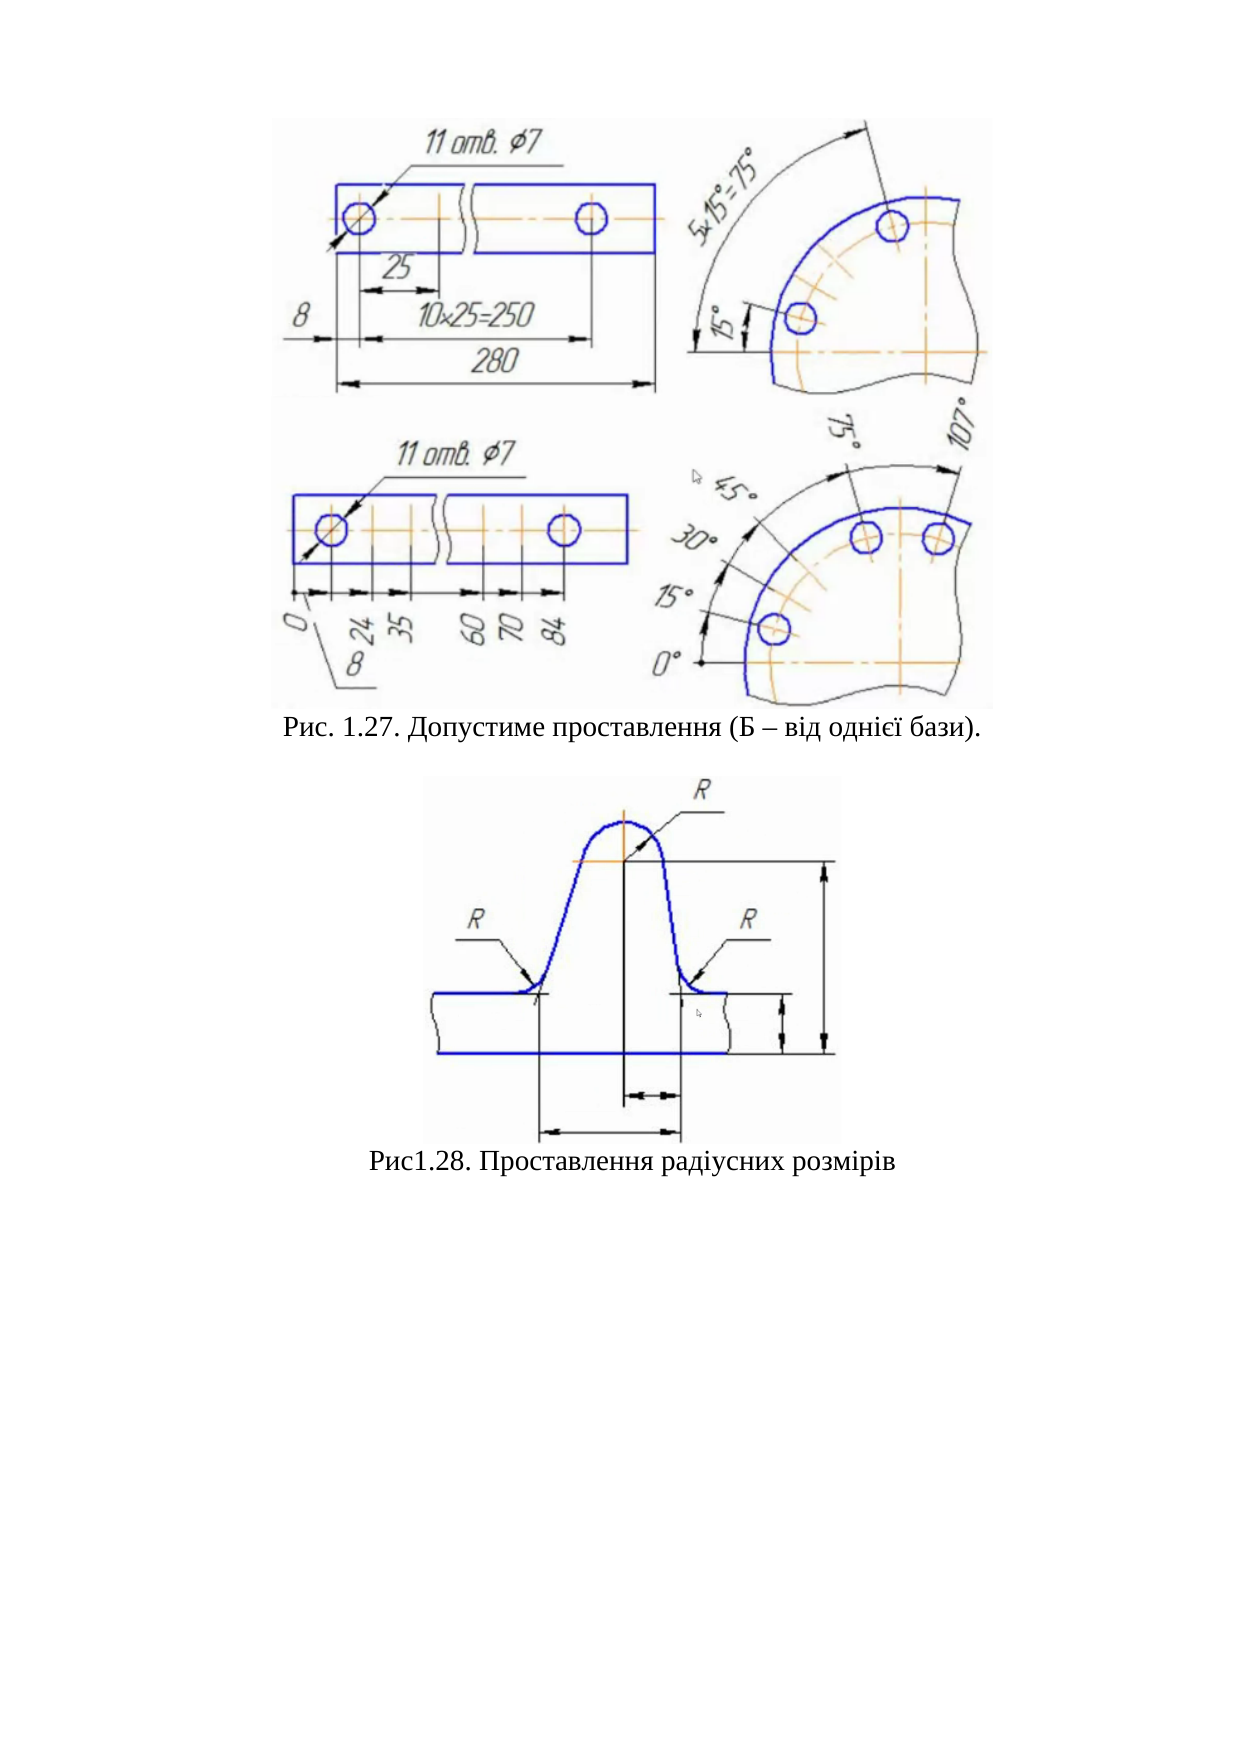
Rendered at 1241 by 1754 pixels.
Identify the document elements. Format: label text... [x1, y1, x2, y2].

text Рис1.28. Проставлення радіусних розмірів [112, 1143, 1152, 1177]
picture [271, 118, 993, 709]
text Рис. 1.27. Допустиме проставлення (Б – від однієї бази). [112, 709, 1152, 742]
picture [422, 776, 842, 1144]
